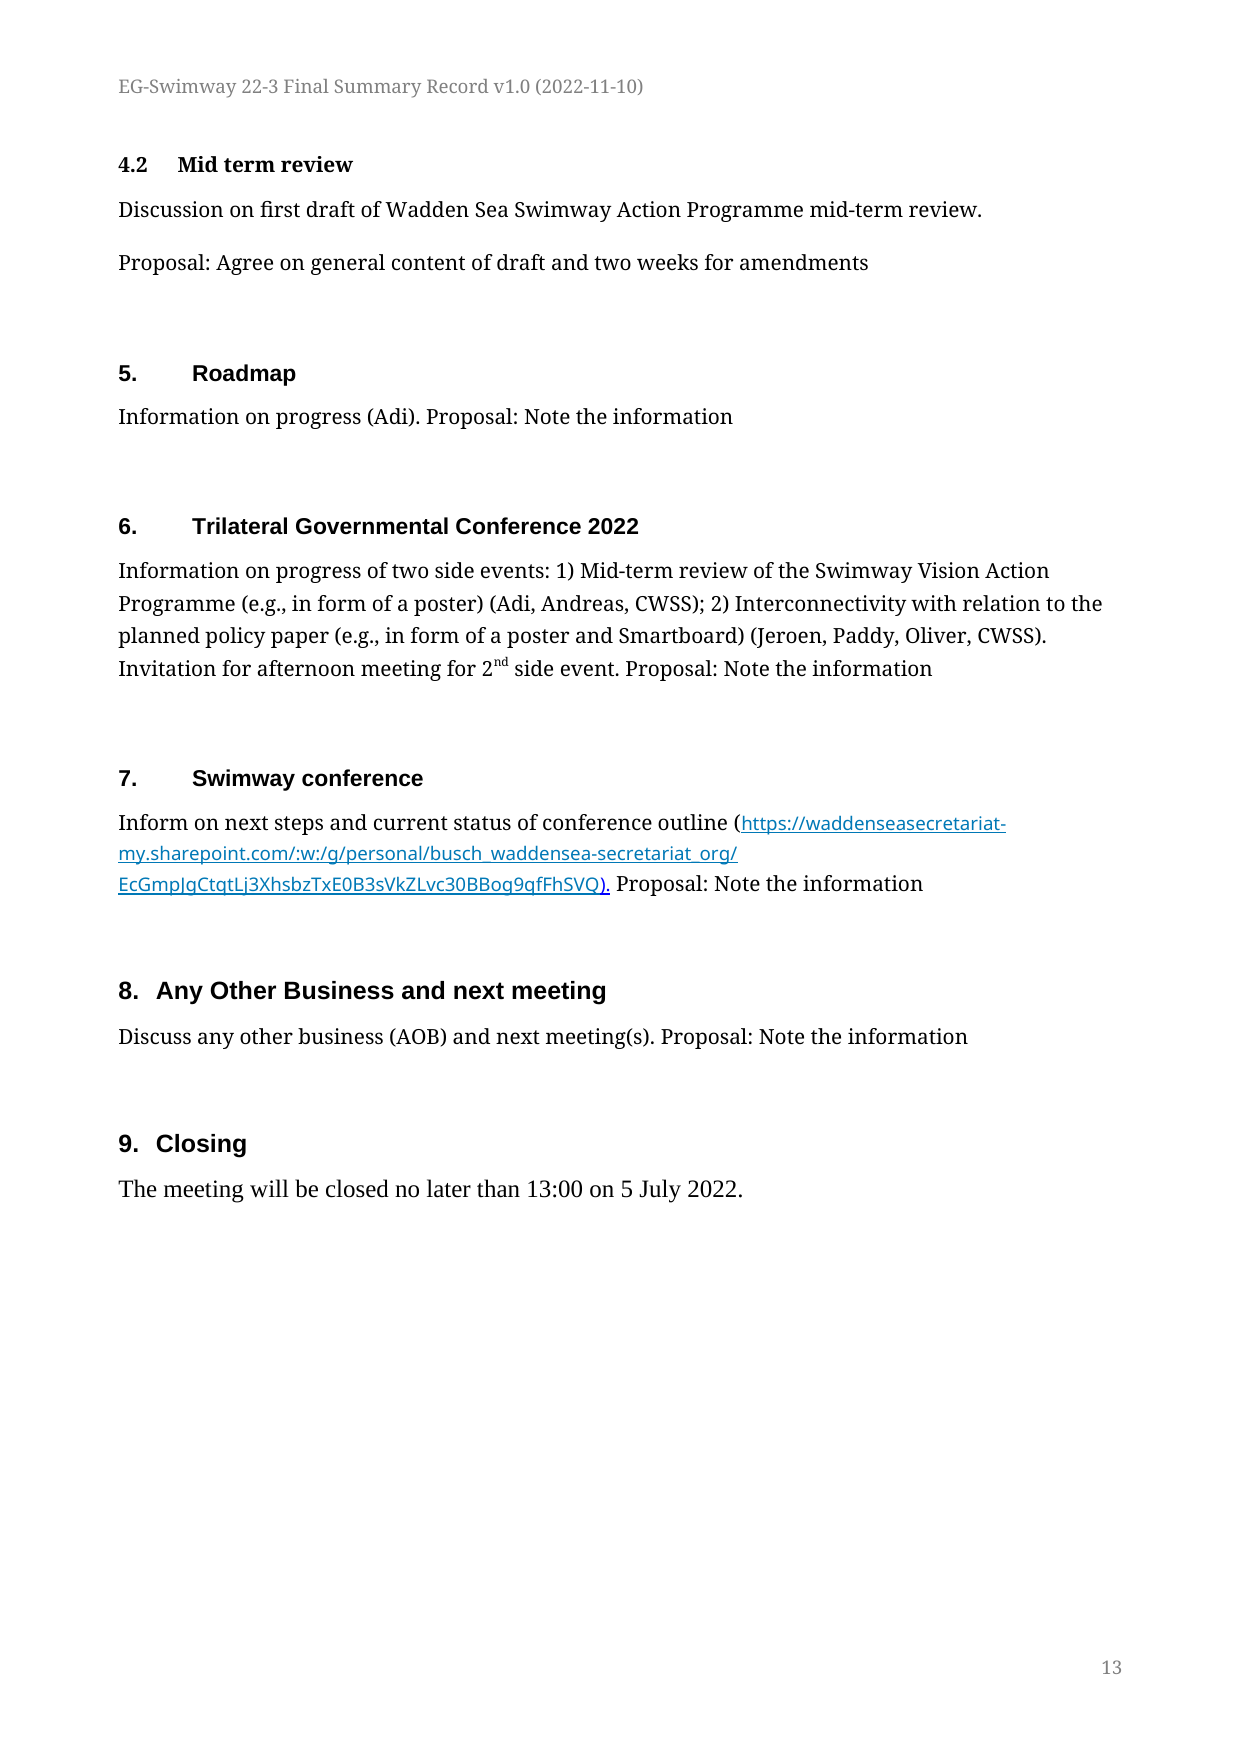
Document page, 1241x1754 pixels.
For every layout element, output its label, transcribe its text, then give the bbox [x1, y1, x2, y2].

picture [480, 880, 485, 889]
text The meeting will be closed no later than 13:00 on 5 July 2022. [118, 1174, 1122, 1203]
text Proposal: Agree on general content of draft and two weeks for amendments [118, 248, 1122, 277]
subtitle Roadmap [118, 359, 1122, 386]
picture [120, 880, 127, 889]
text Discuss any other business (AOB) and next meeting(s). Proposal: Note the information [118, 1022, 1122, 1050]
picture [468, 880, 473, 889]
text Information on progress (Adi). Proposal: Note the information [118, 402, 1122, 431]
text Inform on next steps and current status of conference outline (https://waddenseasecretariat-my.sharepoint.com/:w:/g/personal/busch_waddensea-secretariat_org/EcGmpJgCtqtLj3XhsbzTxE0B3sVkZLvc30BBog9qfFhSVQ). Proposal: Note the information [118, 808, 1122, 898]
subtitle Trilateral Governmental Conference 2022 [118, 513, 1122, 540]
text Information on progress of two side events: 1) Mid-term review of the Swimway Vision Action Programme (e.g., in form of a poster) (Adi, Andreas, CWSS); 2) Interconnectivity with relation to the planned policy paper (e.g., in form of a poster and Smartboard) (Jeroen, Paddy, Oliver, CWSS). Invitation for afternoon meeting for 2nd side event. Proposal: Note the information [118, 556, 1122, 682]
subtitle Swimway conference [118, 765, 1122, 791]
text Discussion on first draft of Wadden Sea Swimway Action Programme mid-term review. [118, 195, 1122, 223]
list Mid term review [118, 150, 1122, 178]
list Any Other Business and next meeting [118, 976, 1122, 1005]
list Closing [118, 1129, 1122, 1157]
